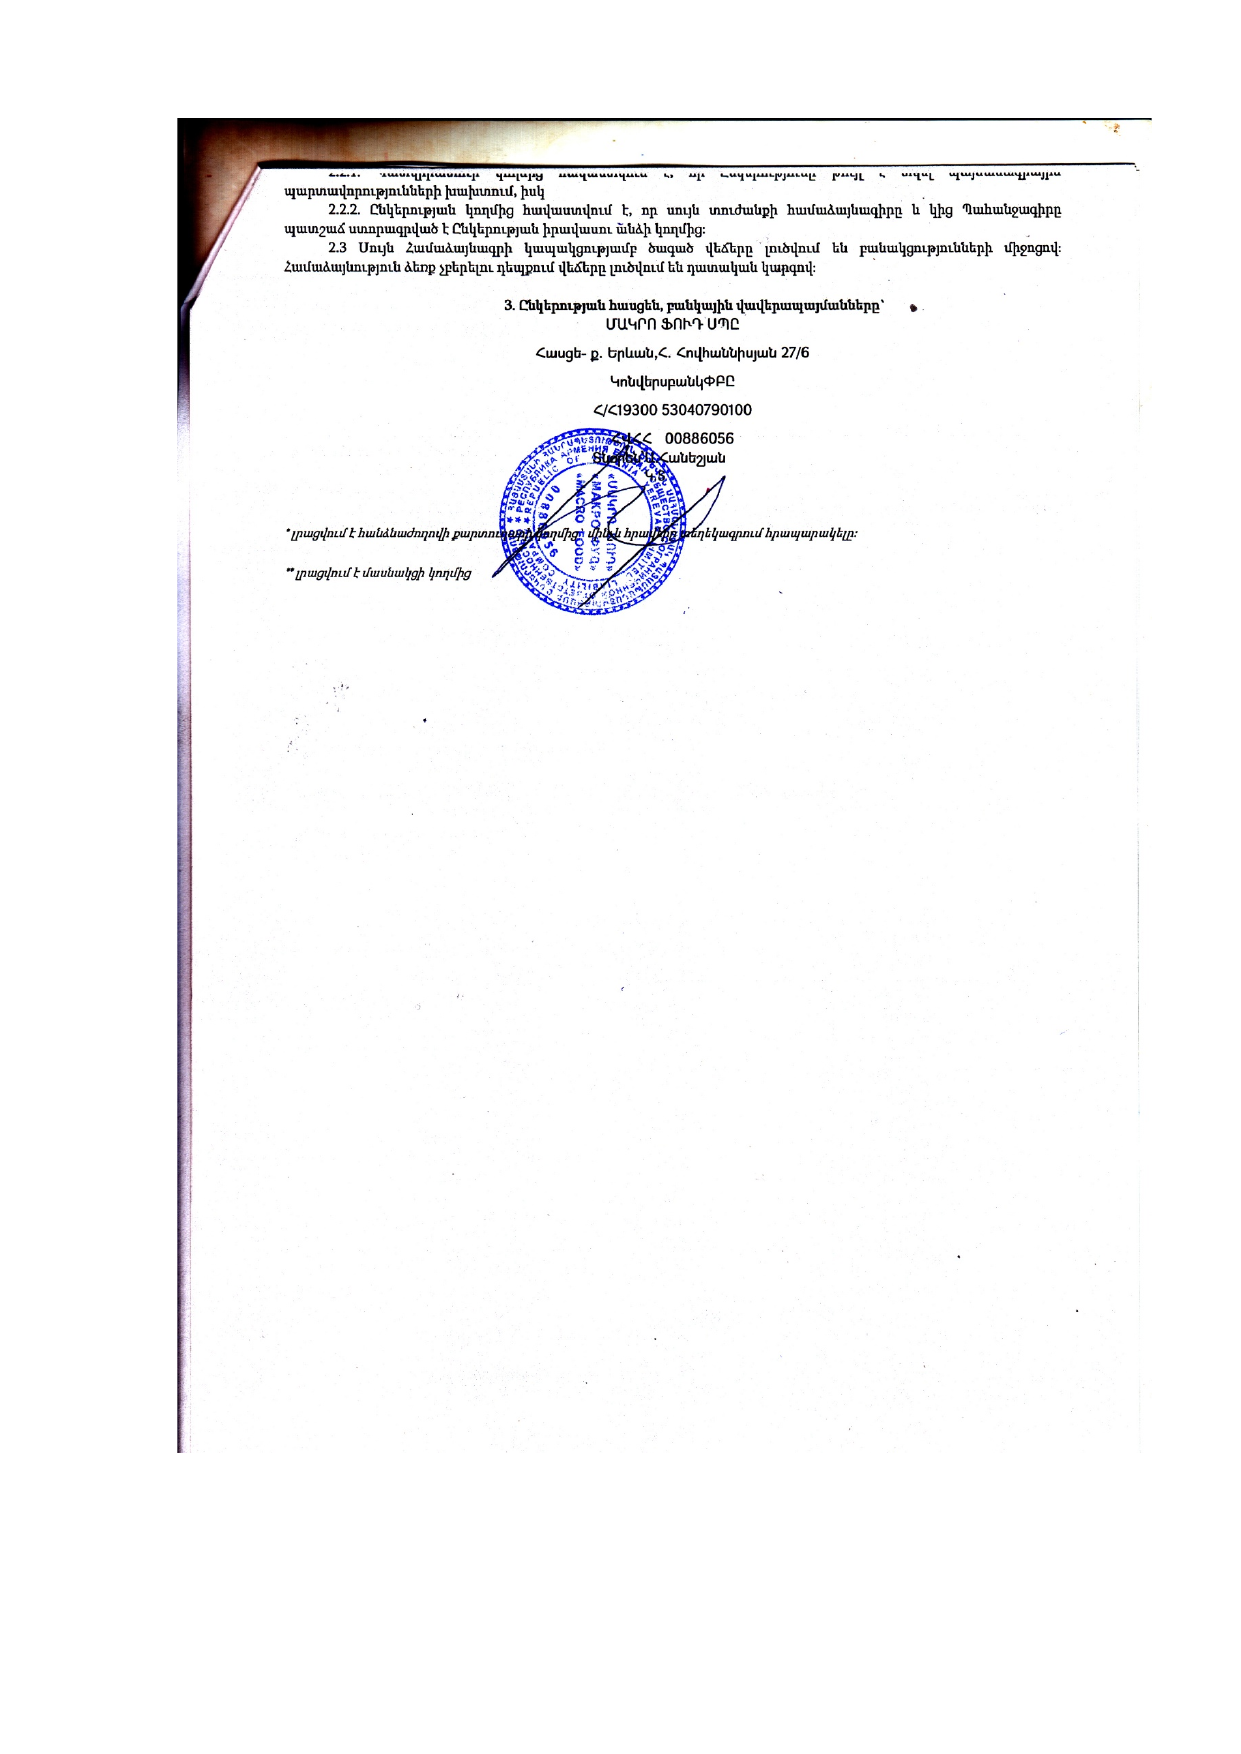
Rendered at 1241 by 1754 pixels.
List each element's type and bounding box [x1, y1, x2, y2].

picture [177, 118, 1152, 1453]
